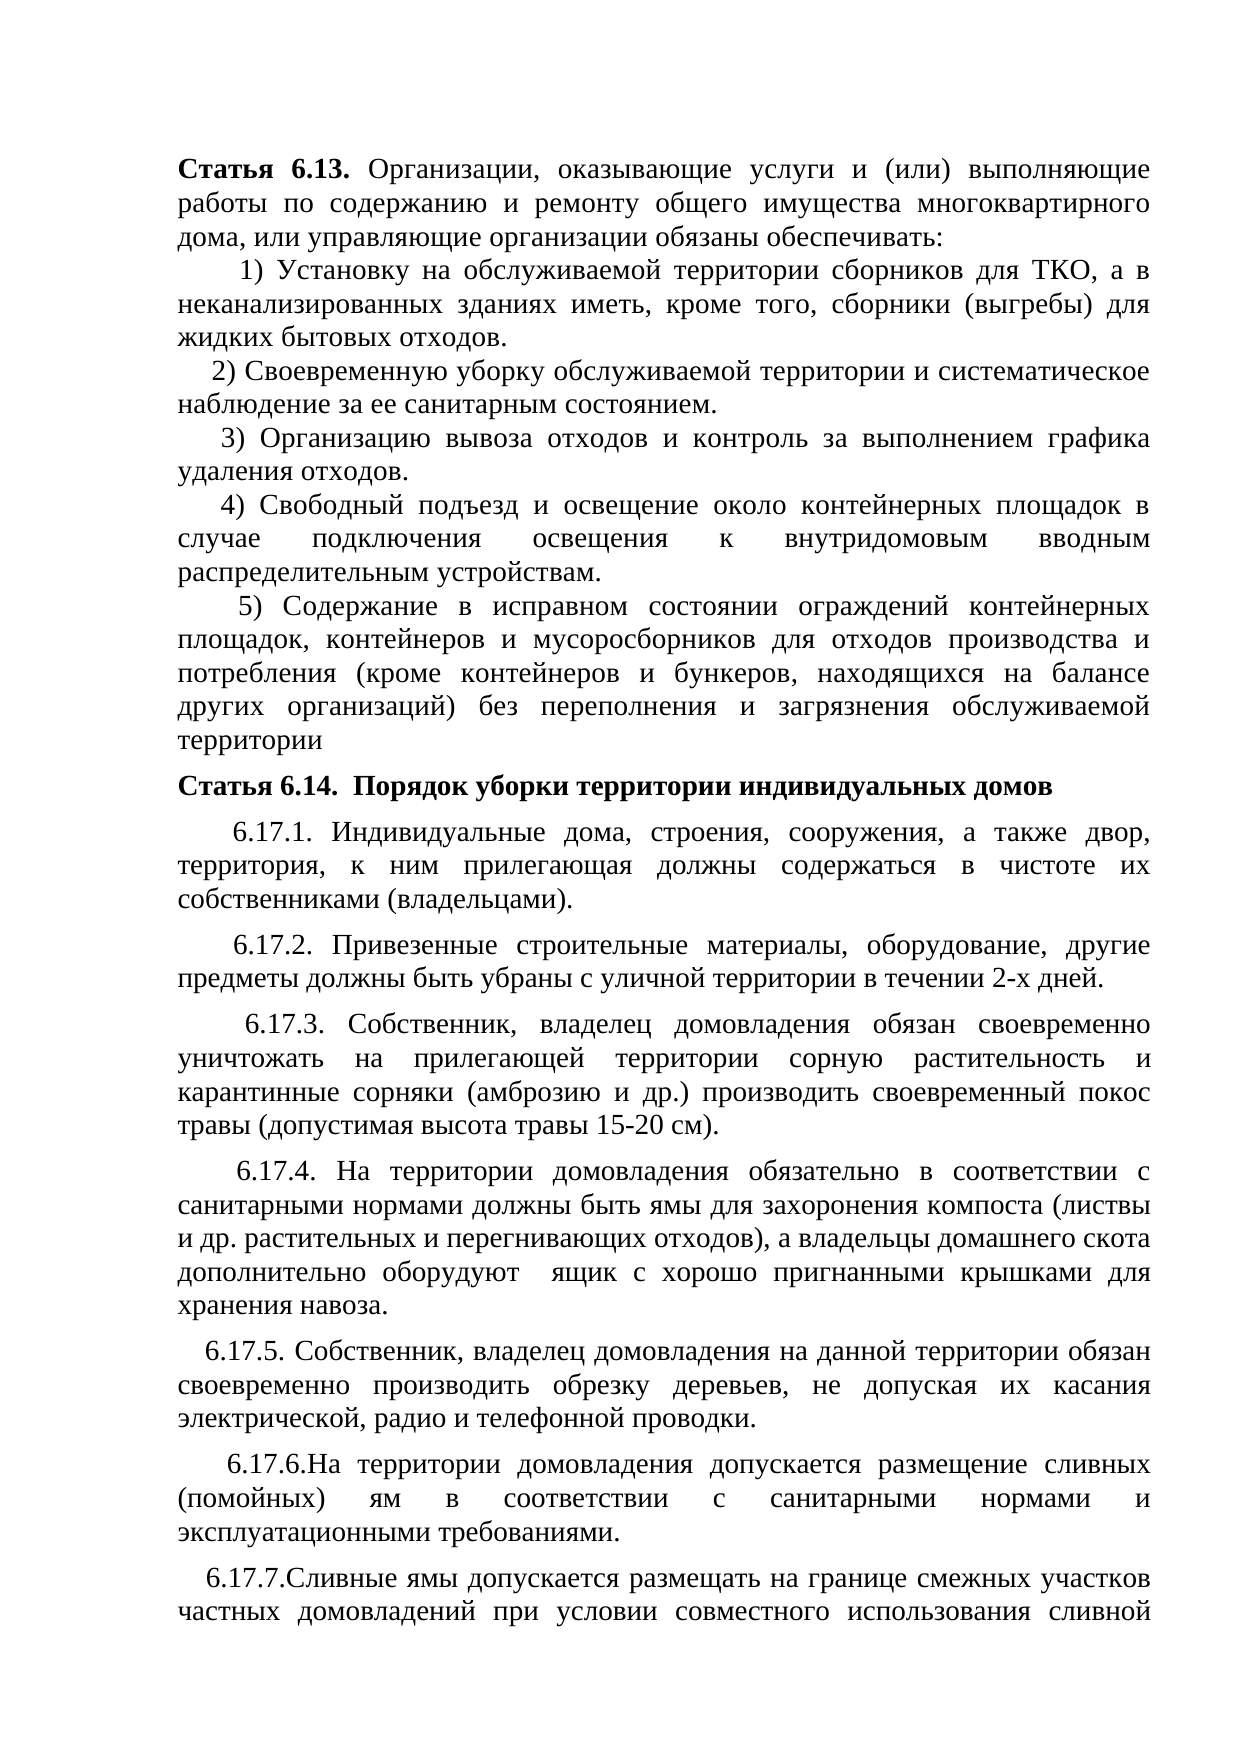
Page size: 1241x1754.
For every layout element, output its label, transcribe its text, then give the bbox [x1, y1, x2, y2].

text 6.17.1. Индивидуальные дома, строения, сооружения, а также двор, территория, к ним прилегающая должны содержаться в чистоте их собственниками (владельцами). [177, 814, 1152, 914]
text 5) Содержание в исправном состоянии ограждений контейнерных площадок, контейнеров и мусоросборников для отходов производства и потребления (кроме контейнеров и бункеров, находящихся на балансе других организаций) без переполнения и загрязнения обслуживаемой территории [177, 588, 1152, 755]
text 6.17.5. Собственник, владелец домовладения на данной территории обязан своевременно производить обрезку деревьев, не допуская их касания электрической, радио и телефонной проводки. [177, 1333, 1152, 1434]
text 4) Свободный подъезд и освещение около контейнерных площадок в случае подключения освещения к внутридомовым вводным распределительным устройствам. [177, 487, 1152, 588]
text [177, 1560, 1152, 1627]
text 1) Установку на обслуживаемой территории сборников для ТКО, а в неканализированных зданиях иметь, кроме того, сборники (выгребы) для жидких бытовых отходов. [177, 252, 1152, 353]
text 6.17.6.На территории домовладения допускается размещение сливных (помойных) ям в соответствии с санитарными нормами и эксплуатационными требованиями. [177, 1447, 1152, 1547]
text 6.17.2. Привезенные строительные материалы, оборудование, другие предметы должны быть убраны с уличной территории в течении 2-х дней. [177, 927, 1152, 994]
text Статья 6.14. Порядок уборки территории индивидуальных домов [177, 768, 1152, 801]
text Статья 6.13. Организации, оказывающие услуги и (или) выполняющие работы по содержанию и ремонту общего имущества многоквартирного дома, или управляющие организации обязаны обеспечивать: [177, 118, 1152, 252]
text 2) Своевременную уборку обслуживаемой территории и систематическое наблюдение за ее санитарным состоянием. [177, 353, 1152, 420]
text 6.17.3. Собственник, владелец домовладения обязан своевременно уничтожать на прилегающей территории сорную растительность и карантинные сорняки (амброзию и др.) производить своевременный покос травы (допустимая высота травы 15-20 см). [177, 1007, 1152, 1141]
text 6.17.4. На территории домовладения обязательно в соответствии с санитарными нормами должны быть ямы для захоронения компоста (листвы и др. растительных и перегнивающих отходов), а владельцы домашнего скота дополнительно оборудуют ящик с хорошо пригнанными крышками для хранения навоза. [177, 1153, 1152, 1321]
text 3) Организацию вывоза отходов и контроль за выполнением графика удаления отходов. [177, 420, 1152, 487]
